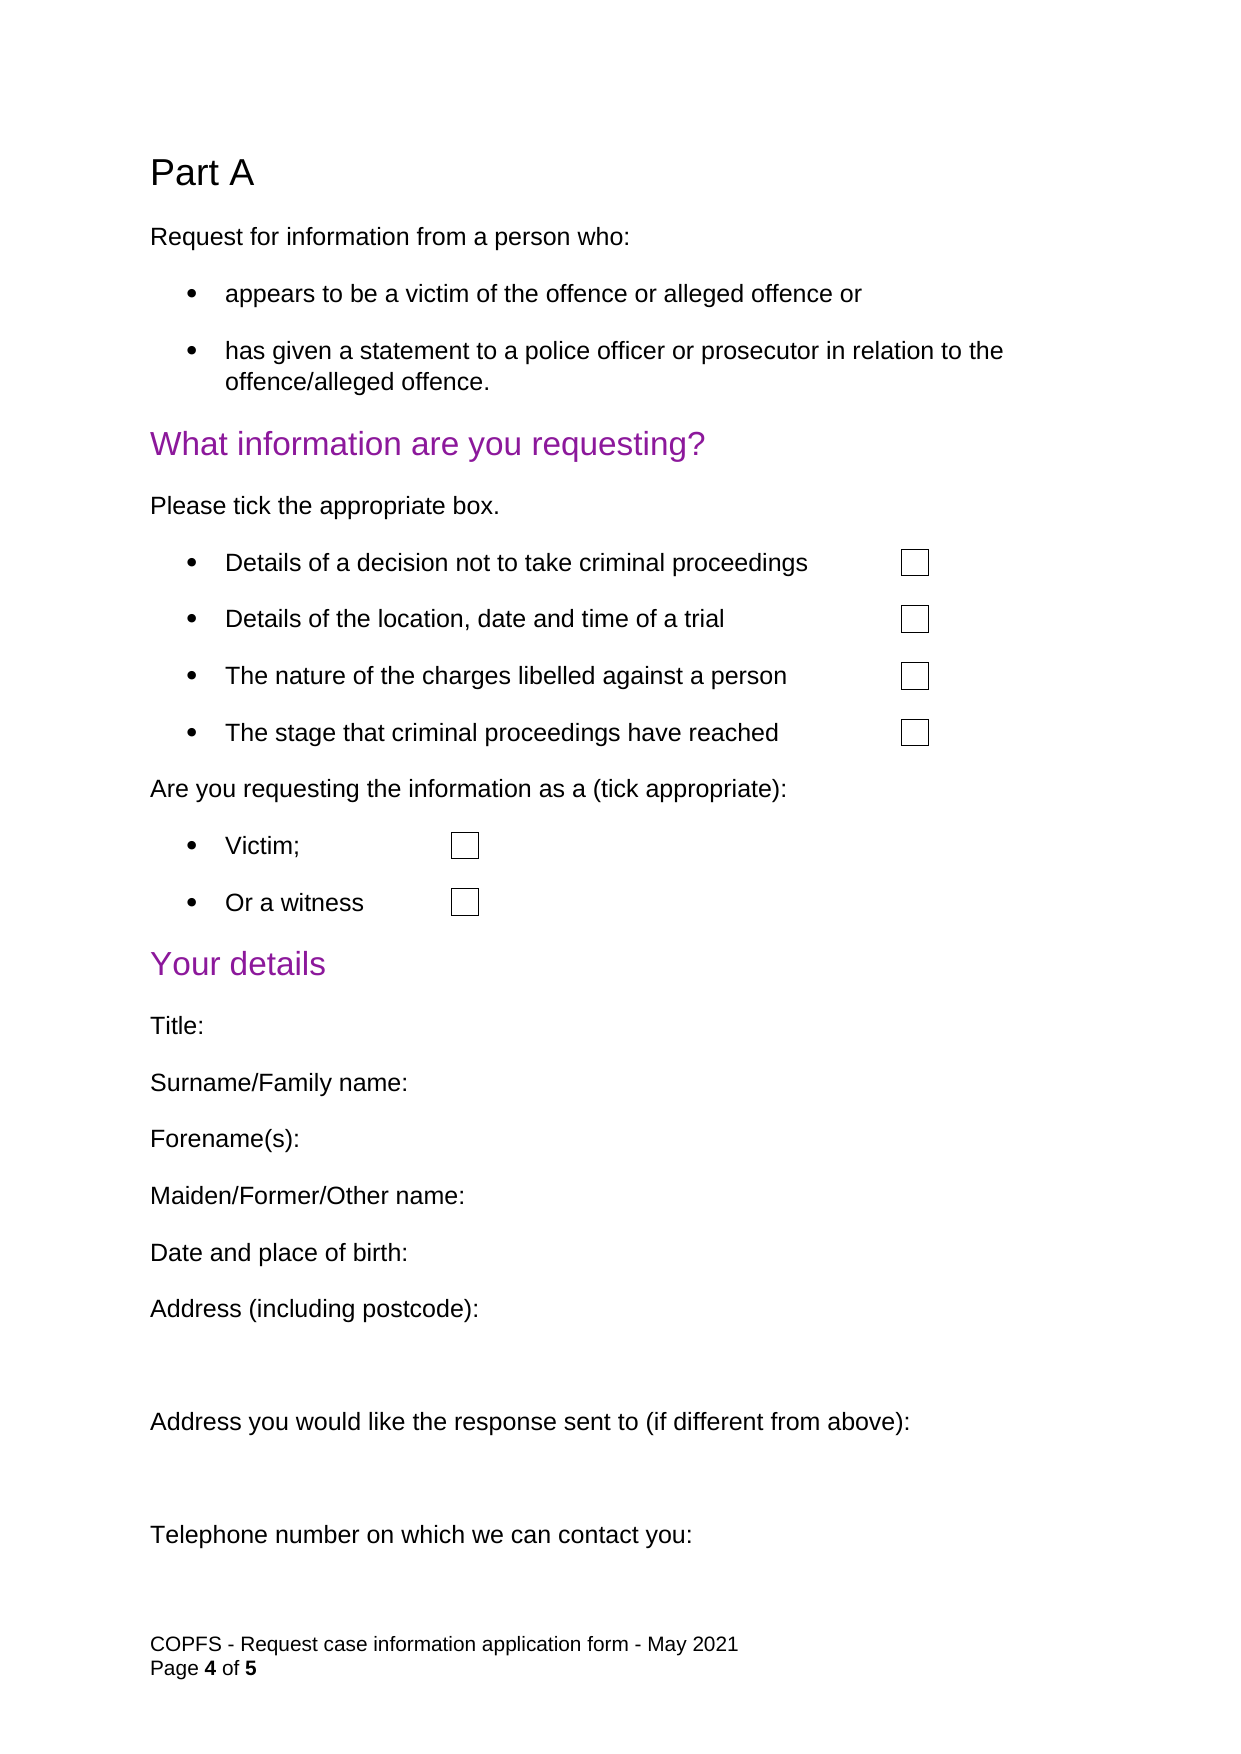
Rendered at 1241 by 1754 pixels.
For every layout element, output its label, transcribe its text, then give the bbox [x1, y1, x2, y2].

text Forename(s): [150, 1124, 1090, 1153]
subtitle Part A [150, 150, 1090, 193]
text Maiden/Former/Other name: [150, 1181, 1090, 1210]
list Victim; [187, 831, 1090, 860]
text Date and place of birth: [150, 1238, 1090, 1266]
text Address (including postcode): [150, 1294, 1090, 1323]
text Please tick the appropriate box. [150, 491, 1090, 520]
list The stage that criminal proceedings have reached [187, 718, 1090, 746]
list Or a witness [187, 887, 1090, 916]
list Details of the location, date and time of a trial [187, 604, 1090, 633]
text Request for information from a person who: [150, 222, 1090, 251]
text Telephone number on which we can contact you: [150, 1520, 1090, 1549]
subtitle What information are you requesting? [150, 424, 1090, 462]
list has given a statement to a police officer or prosecutor in relation to the offence/alleged offence. [187, 336, 1090, 396]
list appears to be a victim of the offence or alleged offence or [187, 279, 1090, 308]
subtitle Your details [150, 944, 1090, 983]
text Address you would like the response sent to (if different from above): [150, 1407, 1090, 1436]
list The nature of the charges libelled against a person [187, 661, 1090, 690]
text Surname/Family name: [150, 1068, 1090, 1097]
text Are you requesting the information as a (tick appropriate): [150, 774, 1090, 803]
list Details of a decision not to take criminal proceedings [187, 548, 1090, 576]
text Title: [150, 1011, 1090, 1040]
